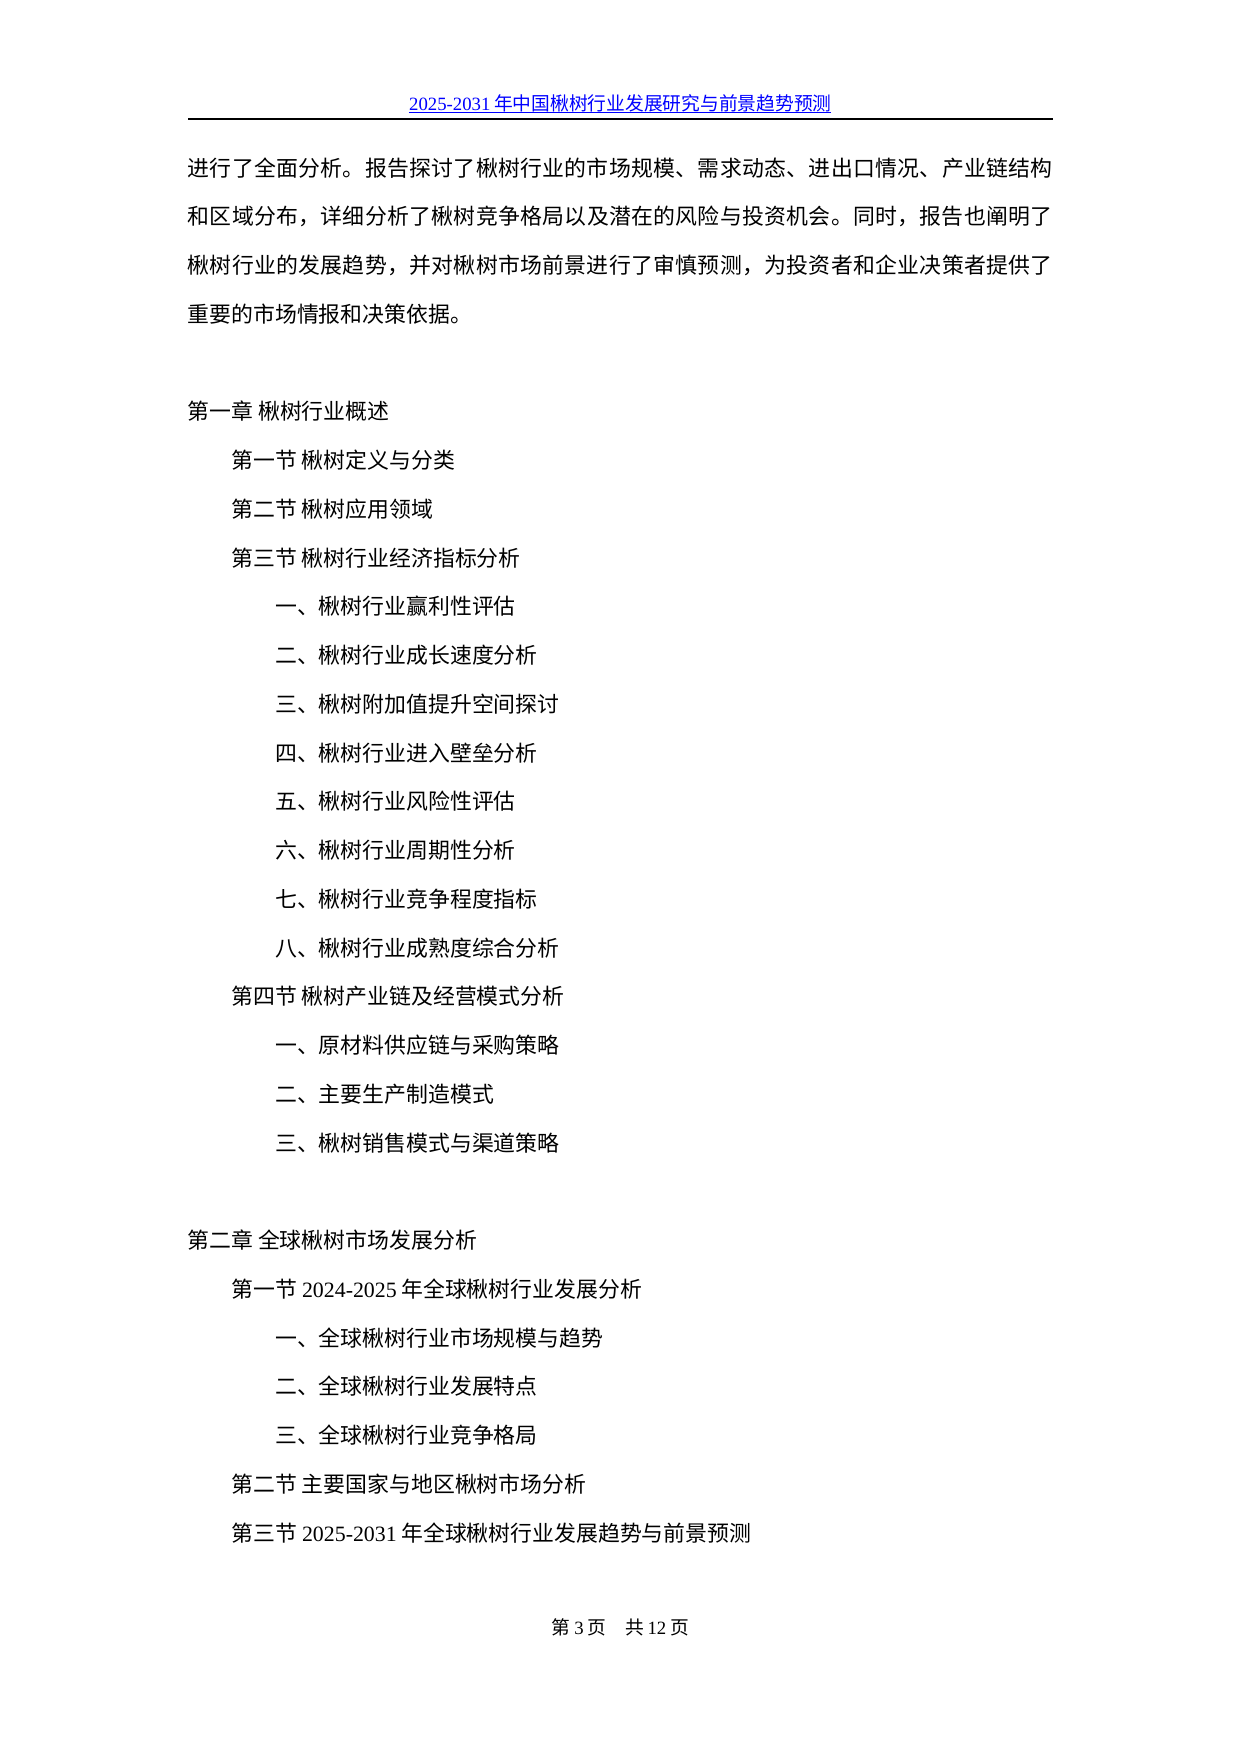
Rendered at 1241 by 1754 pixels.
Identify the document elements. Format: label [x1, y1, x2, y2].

text [187, 150, 1053, 1548]
